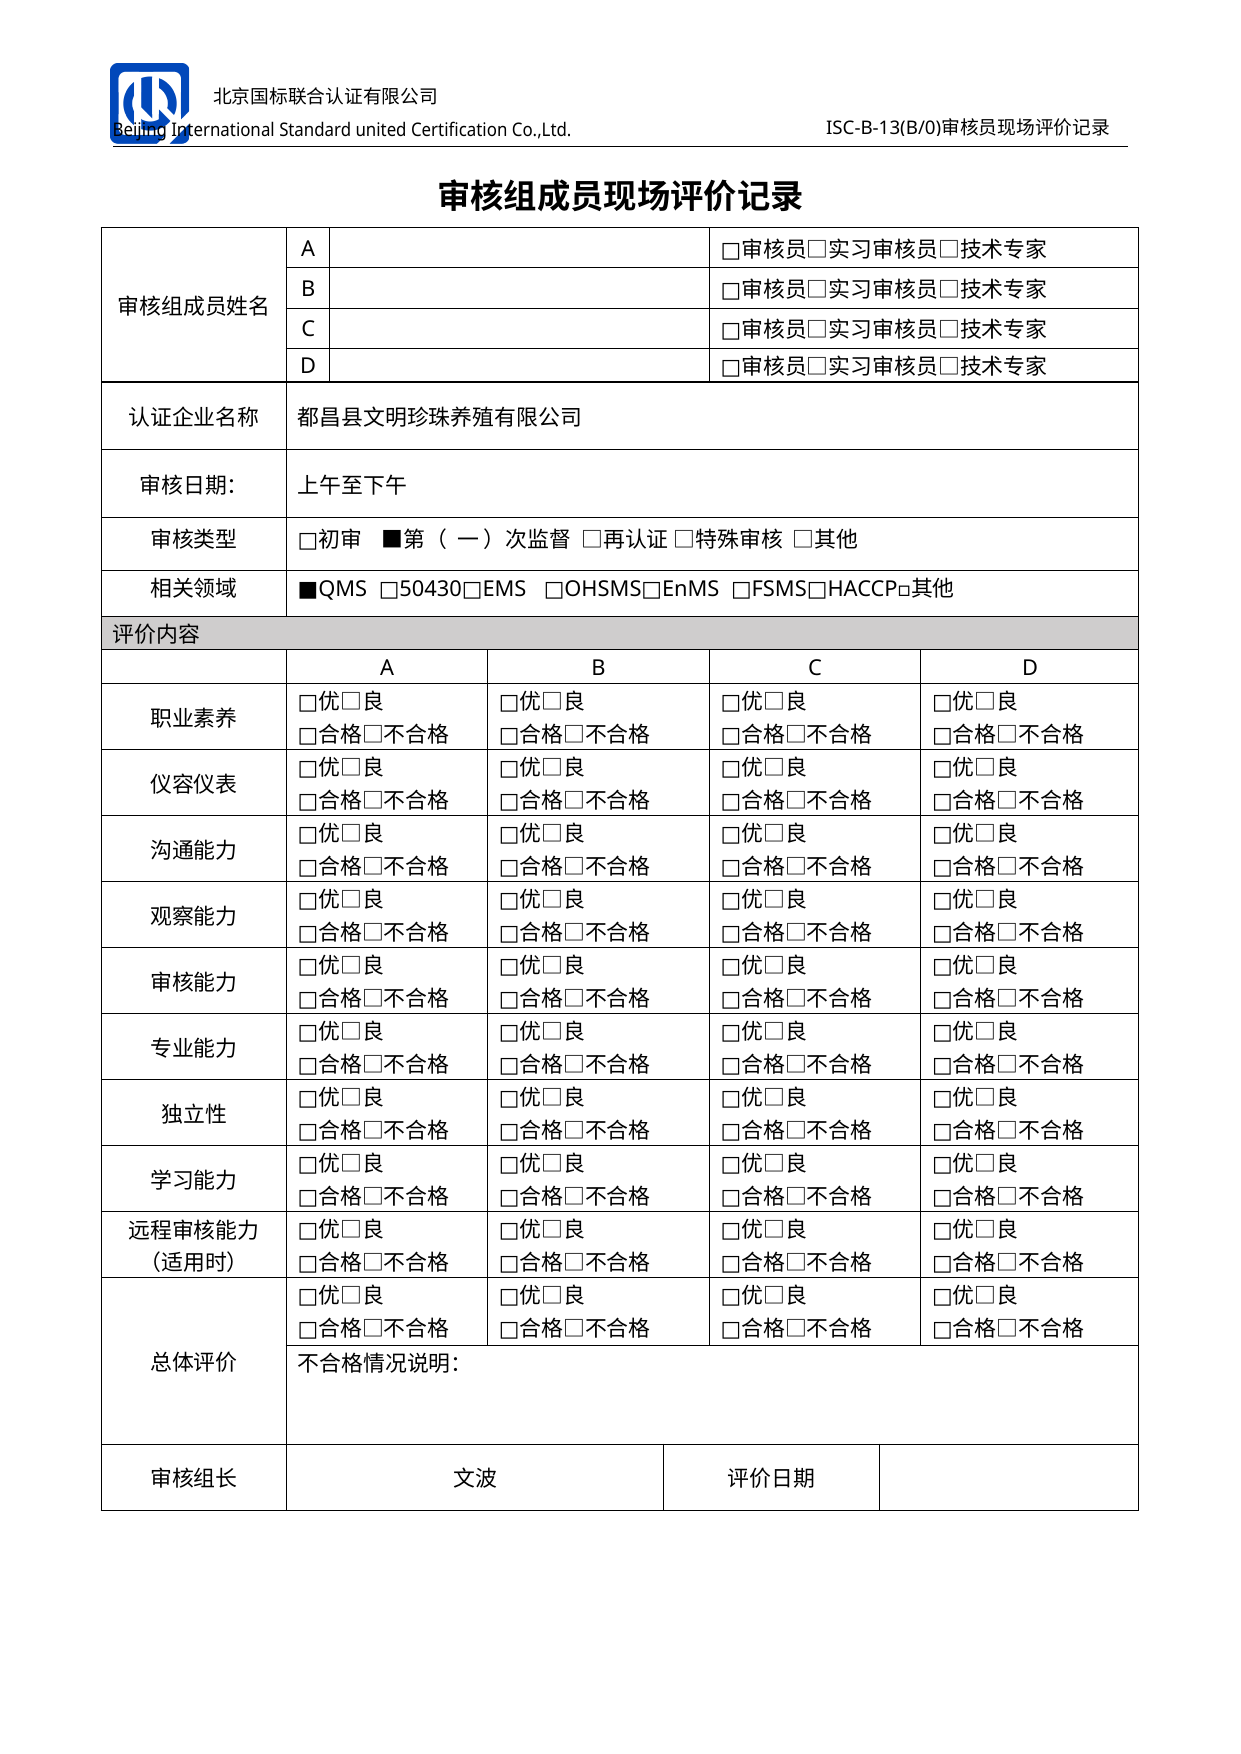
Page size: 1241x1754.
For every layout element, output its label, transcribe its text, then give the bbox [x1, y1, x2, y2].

table_cell □优□良 □合格□不合格 [710, 948, 920, 1013]
table_cell 独立性 [102, 1080, 286, 1145]
table_cell □优□良 □合格□不合格 [921, 1146, 1138, 1211]
table_cell 评价内容 [102, 617, 1138, 649]
table_cell □优□良 □合格□不合格 [710, 1146, 920, 1211]
table_cell □优□良 □合格□不合格 [488, 948, 709, 1013]
table_cell □优□良 □合格□不合格 [287, 1014, 487, 1079]
table_cell □优□良 □合格□不合格 [488, 1212, 709, 1277]
table_cell □优□良 □合格□不合格 [287, 1080, 487, 1145]
table_cell D [921, 650, 1138, 683]
table_cell 文波 [287, 1445, 663, 1509]
table_cell □优□良 □合格□不合格 [488, 1146, 709, 1211]
table_cell 上午至下午 [287, 450, 1138, 517]
table_cell 审核组长 [102, 1445, 286, 1509]
table_cell □优□良 □合格□不合格 [488, 1080, 709, 1145]
table_cell □优□良 □合格□不合格 [921, 750, 1138, 815]
table_cell □优□良 □合格□不合格 [488, 816, 709, 881]
table_cell □优□良 □合格□不合格 [710, 1080, 920, 1145]
table_cell □优□良 □合格□不合格 [287, 882, 487, 947]
table_cell [330, 309, 709, 348]
table_cell □优□良 □合格□不合格 [488, 684, 709, 749]
table_cell 学习能力 [102, 1146, 286, 1211]
table_cell □优□良 □合格□不合格 [488, 750, 709, 815]
table_cell D [287, 349, 329, 381]
table_cell C [287, 309, 329, 348]
table_cell □优□良 □合格□不合格 [921, 882, 1138, 947]
table_cell 仪容仪表 [102, 750, 286, 815]
table_cell □优□良 □合格□不合格 [710, 684, 920, 749]
table_cell [330, 349, 709, 381]
table_cell □优□良 □合格□不合格 [710, 816, 920, 881]
table_cell [880, 1445, 1138, 1509]
table_cell □优□良 □合格□不合格 [710, 1212, 920, 1277]
table_cell □优□良 □合格□不合格 [710, 1278, 920, 1345]
table_cell 沟通能力 [102, 816, 286, 881]
table_cell □优□良 □合格□不合格 [921, 1278, 1138, 1345]
table_cell 评价日期 [664, 1445, 879, 1509]
table_cell B [287, 268, 329, 308]
table_cell 审核类型 [102, 518, 286, 570]
table_cell □优□良 □合格□不合格 [710, 882, 920, 947]
table_cell □优□良 □合格□不合格 [921, 1014, 1138, 1079]
table_cell □优□良 □合格□不合格 [287, 1212, 487, 1277]
table_cell □审核员□实习审核员□技术专家 [710, 309, 1138, 348]
table_cell 都昌县文明珍珠养殖有限公司 [287, 383, 1138, 449]
table_header [330, 228, 709, 267]
table_cell 审核日期： [102, 450, 286, 517]
table_cell □优□良 □合格□不合格 [921, 684, 1138, 749]
table_cell 远程审核能力 （适用时） [102, 1212, 286, 1277]
table_cell B [488, 650, 709, 683]
table_cell ■QMS □50430□EMS □OHSMS□EnMS □FSMS□HACCP□其他 [287, 571, 1138, 616]
table_cell □优□良 □合格□不合格 [921, 1212, 1138, 1277]
table_cell 不合格情况说明： [287, 1346, 1138, 1443]
table_cell 总体评价 [102, 1278, 286, 1443]
table_cell [102, 650, 286, 683]
picture [110, 63, 190, 144]
table_cell □审核员□实习审核员□技术专家 [710, 268, 1138, 308]
table_header 审核组成员姓名 [102, 228, 286, 381]
table_cell 认证企业名称 [102, 383, 286, 449]
table_header □审核员□实习审核员□技术专家 [710, 228, 1138, 267]
table_cell □优□良 □合格□不合格 [287, 750, 487, 815]
table_cell 专业能力 [102, 1014, 286, 1079]
table_cell [330, 268, 709, 308]
table_cell □优□良 □合格□不合格 [488, 1278, 709, 1345]
table_cell 审核能力 [102, 948, 286, 1013]
table_cell □优□良 □合格□不合格 [287, 948, 487, 1013]
table_cell □优□良 □合格□不合格 [287, 1146, 487, 1211]
table_cell A [287, 650, 487, 683]
table_cell □优□良 □合格□不合格 [710, 1014, 920, 1079]
table_cell □优□良 □合格□不合格 [488, 882, 709, 947]
table_cell □优□良 □合格□不合格 [287, 1278, 487, 1345]
table_cell □优□良 □合格□不合格 [921, 816, 1138, 881]
table_cell 相关领域 [102, 571, 286, 616]
table_cell □优□良 □合格□不合格 [710, 750, 920, 815]
table_cell □优□良 □合格□不合格 [488, 1014, 709, 1079]
table_cell □初审 ■第（ 一 ）次监督 □再认证 □特殊审核 □其他 [287, 518, 1138, 570]
table_cell 观察能力 [102, 882, 286, 947]
text 审核组成员现场评价记录 [112, 162, 1128, 227]
table_cell □优□良 □合格□不合格 [287, 816, 487, 881]
table_cell □优□良 □合格□不合格 [287, 684, 487, 749]
table_header A [287, 228, 329, 267]
table_cell 职业素养 [102, 684, 286, 749]
table_cell □优□良 □合格□不合格 [921, 948, 1138, 1013]
table_cell □优□良 □合格□不合格 [921, 1080, 1138, 1145]
table_cell C [710, 650, 920, 683]
table_cell □审核员□实习审核员□技术专家 [710, 349, 1138, 381]
